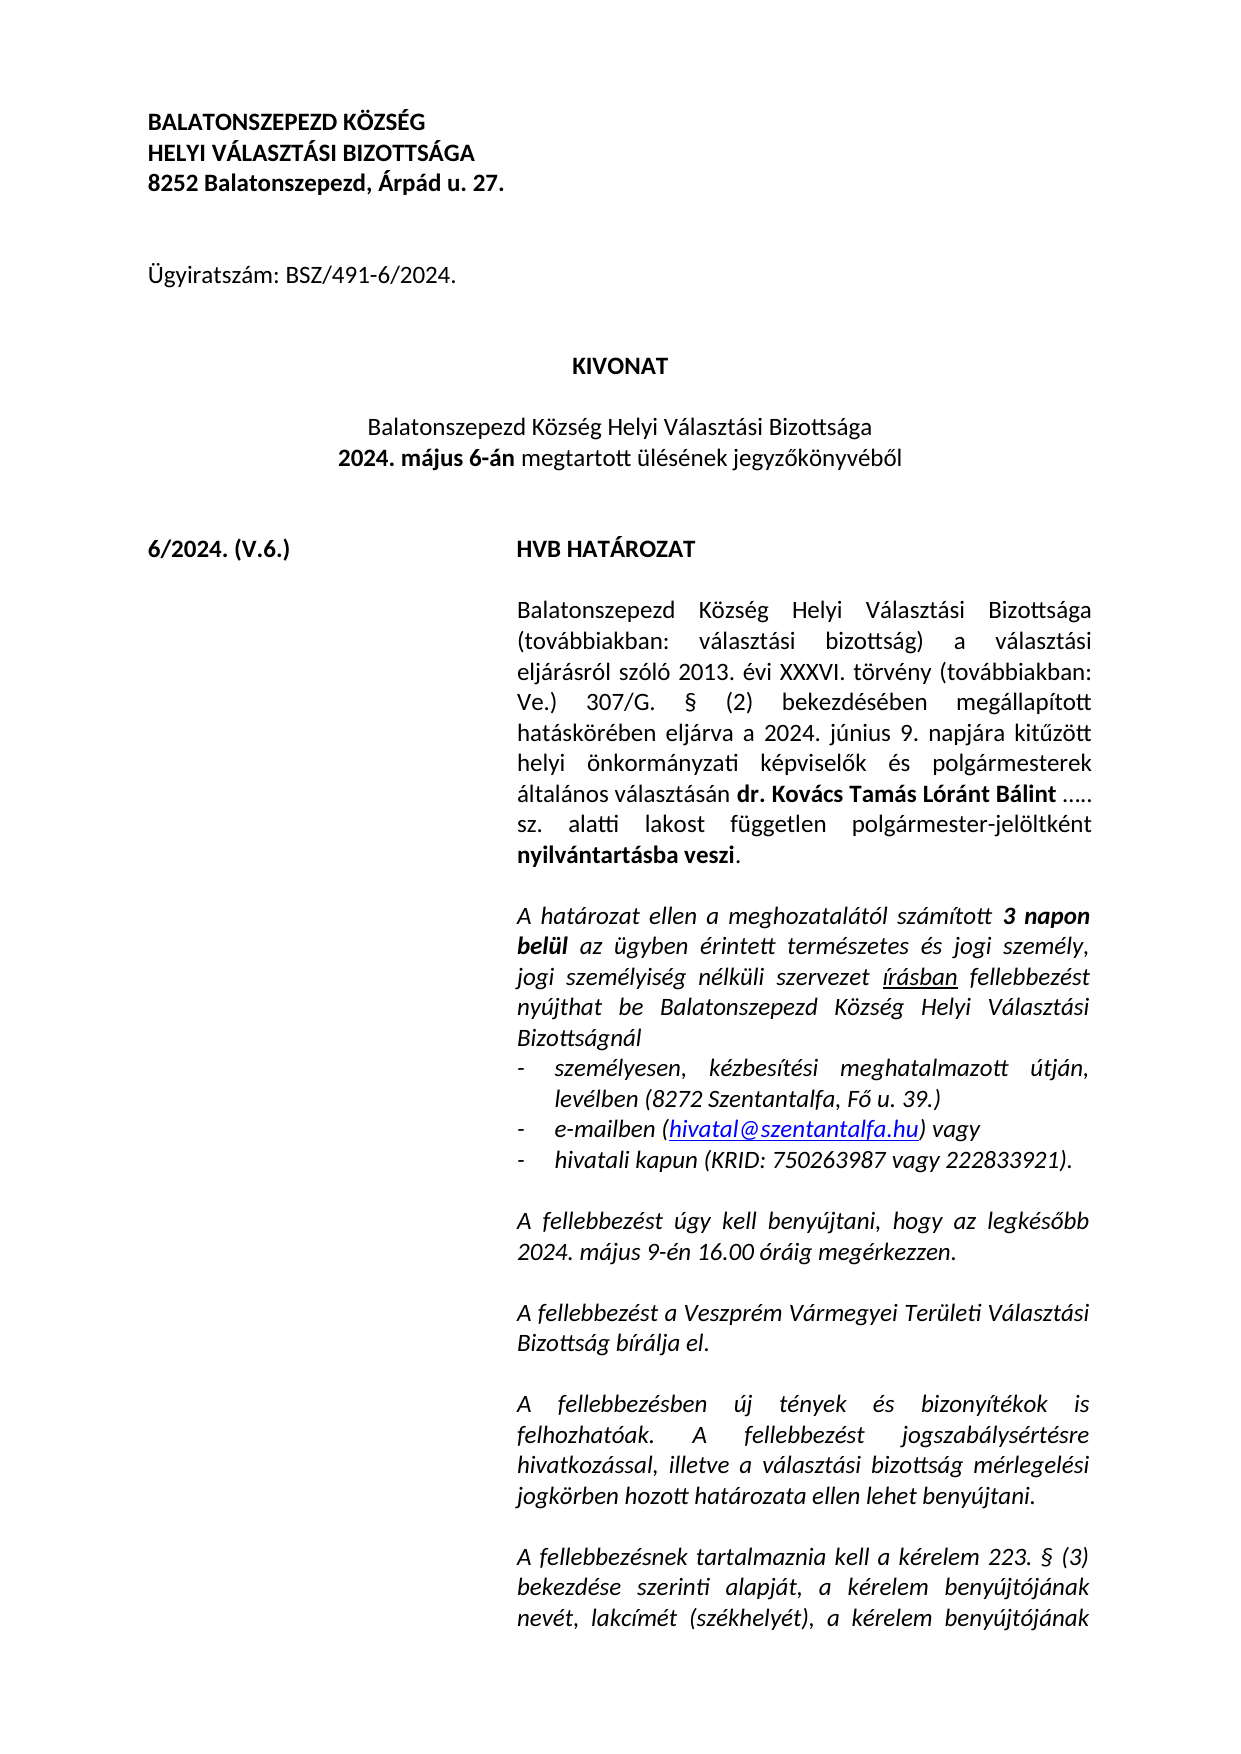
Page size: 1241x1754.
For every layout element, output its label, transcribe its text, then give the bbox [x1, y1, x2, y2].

text A fellebbezést a Veszprém Vármegyei Területi Választási Bizottság bírálja el. [517, 1297, 1092, 1358]
text KIVONAT [148, 351, 1092, 381]
text Ügyiratszám: BSZ/491-6/2024. [148, 259, 1092, 289]
text A fellebbezésben új tények és bizonyítékok is felhozhatóak. A fellebbezést jogszabálysértésre hivatkozással, illetve a választási bizottság mérlegelési jogkörben hozott határozata ellen lehet benyújtani. [517, 1388, 1092, 1510]
text Balatonszepezd Község Helyi Választási Bizottsága [148, 412, 1092, 442]
text 2024. május 6-án megtartott ülésének jegyzőkönyvéből [148, 442, 1092, 473]
list személyesen, kézbesítési meghatalmazott útján, levélben (8272 Szentantalfa, Fő u. 39.) [517, 1052, 1092, 1113]
text Balatonszepezd Község Helyi Választási Bizottsága (továbbiakban: választási bizottság) a választási eljárásról szóló 2013. évi XXXVI. törvény (továbbiakban: Ve.) 307/G. § (2) bekezdésében megállapított hatáskörében eljárva a 2024. június 9. napjára kitűzött helyi önkormányzati képviselők és polgármesterek általános választásán dr. Kovács Tamás Lóránt Bálint ….. sz. alatti lakost független polgármester-jelöltként nyilvántartásba veszi. [517, 595, 1092, 869]
text HELYI VÁLASZTÁSI BIZOTTSÁGA [148, 137, 1092, 167]
text A fellebbezést úgy kell benyújtani, hogy az legkésőbb 2024. május 9-én 16.00 óráig megérkezzen. [517, 1205, 1092, 1266]
list hivatali kapun (KRID: 750263987 vagy 222833921). [517, 1144, 1092, 1174]
text BALATONSZEPEZD KÖZSÉG [148, 106, 1092, 137]
list e-mailben (hivatal@szentantalfa.hu) vagy [517, 1113, 1092, 1144]
text 8252 Balatonszepezd, Árpád u. 27. [148, 167, 1092, 198]
text A határozat ellen a meghozatalától számított 3 napon belül az ügyben érintett természetes és jogi személy, jogi személyiség nélküli szervezet írásban fellebbezést nyújthat be Balatonszepezd Község Helyi Választási Bizottságnál [517, 900, 1092, 1052]
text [517, 1541, 1092, 1632]
text 6/2024. (V.6.) HVB HATÁROZAT [148, 534, 1092, 564]
